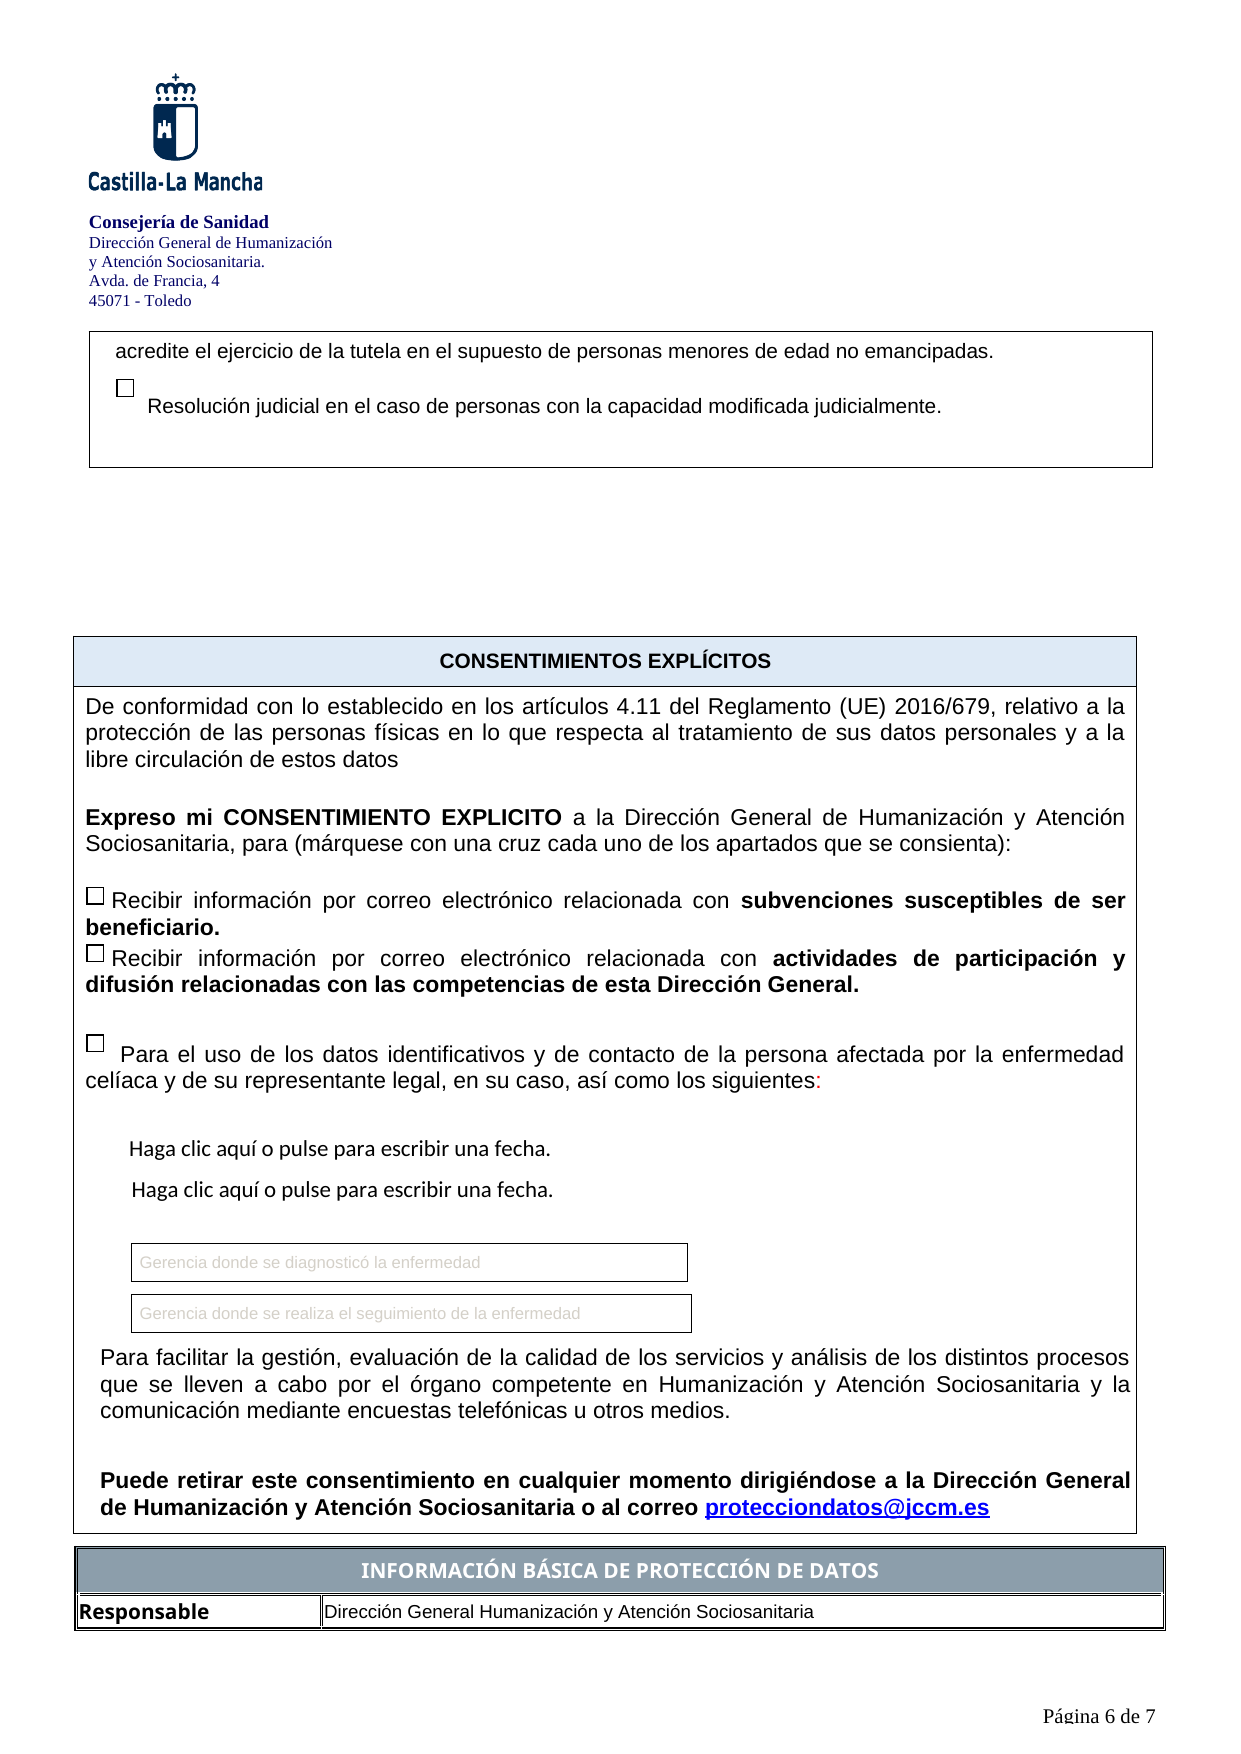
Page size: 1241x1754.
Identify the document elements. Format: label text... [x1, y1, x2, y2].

table_cell Responsable [78, 1593, 322, 1627]
table_cell De conformidad con lo establecido en los artículos 4.11 del Reglamento (UE) 2016/679, relativo a la protección de las personas físicas en lo que respecta al tratamiento de sus datos personales y a la libre circulación de estos datos Expreso mi CONSENTIMIENTO EXPLICITO a la Dirección General de Humanización y Atención Sociosanitaria, para (márquese con una cruz cada uno de los apartados que se consienta): Recibir información por correo electrónico relacionada con subvenciones susceptibles de ser beneficiario. Recibir información por correo electrónico relacionada con actividades de participación y difusión relacionadas con las competencias de esta Dirección General. Para el uso de los datos identificativos y de contacto de la persona afectada por la enfermedad celíaca y de su representante legal, en su caso, así como los siguientes: Para facilitar la gestión, evaluación de la calidad de los servicios y análisis de los distintos procesos que se lleven a cabo por el órgano competente en Humanización y Atención Sociosanitaria y la comunicación mediante encuestas telefónicas u otros medios. Puede retirar este consentimiento en cualquier momento dirigiéndose a la Dirección General de Humanización y Atención Sociosanitaria o al correo protecciondatos@jccm.es [74, 687, 1136, 1533]
picture [88, 73, 263, 191]
table_header CONSENTIMIENTOS EXPLÍCITOS [74, 637, 1136, 686]
table_header INFORMACIÓN BÁSICA DE PROTECCIÓN DE DATOS [78, 1549, 1163, 1592]
table_cell Dirección General Humanización y Atención Sociosanitaria [322, 1593, 1163, 1627]
